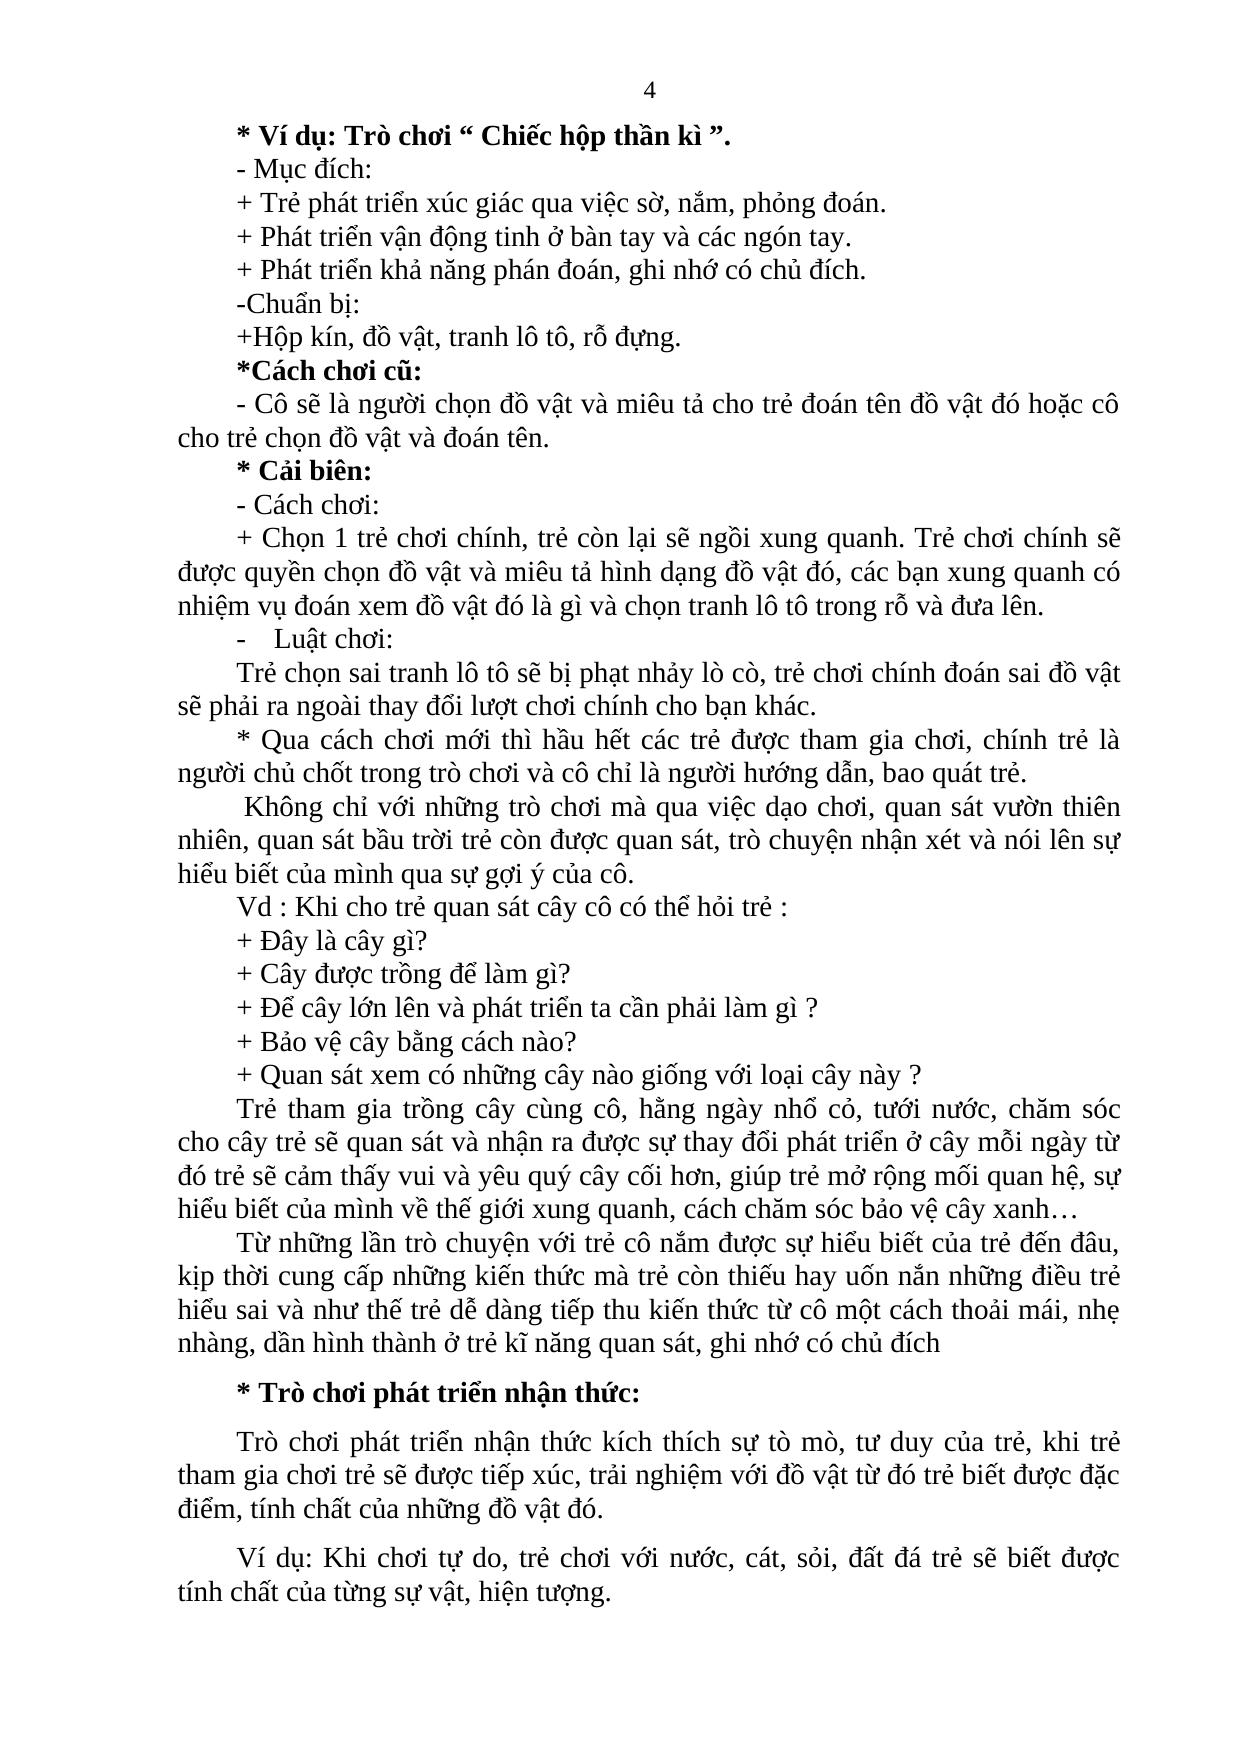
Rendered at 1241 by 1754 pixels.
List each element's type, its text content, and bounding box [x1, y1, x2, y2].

text - Cách chơi: [177, 487, 1122, 521]
text Ví dụ: Khi chơi tự do, trẻ chơi với nước, cát, sỏi, đất đá trẻ sẽ biết được tính chất của từng sự vật, hiện tượng. [177, 1540, 1122, 1607]
text * Trò chơi phát triển nhận thức: [177, 1375, 1122, 1408]
text * Ví dụ: Trò chơi “ Chiếc hộp thần kì ”. [177, 118, 1122, 152]
text Không chỉ với những trò chơi mà qua việc dạo chơi, quan sát vườn thiên nhiên, quan sát bầu trời trẻ còn được quan sát, trò chuyện nhận xét và nói lên sự hiểu biết của mình qua sự gợi ý của cô. [177, 789, 1122, 889]
text Từ những lần trò chuyện với trẻ cô nắm được sự hiểu biết của trẻ đến đâu, kịp thời cung cấp những kiến thức mà trẻ còn thiếu hay uốn nắn những điều trẻ hiểu sai và như thế trẻ dễ dàng tiếp thu kiến thức từ cô một cách thoải mái, nhẹ nhàng, dần hình thành ở trẻ kĩ năng quan sát, ghi nhớ có chủ đích [177, 1225, 1122, 1359]
text + Đây là cây gì? [177, 923, 1122, 957]
text -Chuẩn bị: [177, 286, 1122, 319]
text + Bảo vệ cây bằng cách nào? [177, 1024, 1122, 1057]
text - Cô sẽ là người chọn đồ vật và miêu tả cho trẻ đoán tên đồ vật đó hoặc cô cho trẻ chọn đồ vật và đoán tên. [177, 386, 1122, 453]
text + Trẻ phát triển xúc giác qua việc sờ, nắm, phỏng đoán. [177, 185, 1122, 219]
text Trẻ chọn sai tranh lô tô sẽ bị phạt nhảy lò cò, trẻ chơi chính đoán sai đồ vật sẽ phải ra ngoài thay đổi lượt chơi chính cho bạn khác. [177, 655, 1122, 722]
text +Hộp kín, đồ vật, tranh lô tô, rỗ đựng. [177, 319, 1122, 353]
text Trẻ tham gia trồng cây cùng cô, hằng ngày nhổ cỏ, tưới nước, chăm sóc cho cây trẻ sẽ quan sát và nhận ra được sự thay đổi phát triển ở cây mỗi ngày từ đó trẻ sẽ cảm thấy vui và yêu quý cây cối hơn, giúp trẻ mở rộng mối quan hệ, sự hiểu biết của mình về thế giới xung quanh, cách chăm sóc bảo vệ cây xanh… [177, 1091, 1122, 1225]
text + Chọn 1 trẻ chơi chính, trẻ còn lại sẽ ngồi xung quanh. Trẻ chơi chính sẽ được quyền chọn đồ vật và miêu tả hình dạng đồ vật đó, các bạn xung quanh có nhiệm vụ đoán xem đồ vật đó là gì và chọn tranh lô tô trong rỗ và đưa lên. [177, 521, 1122, 621]
text + Quan sát xem có những cây nào giống với loại cây này ? [177, 1057, 1122, 1091]
text + Cây được trồng để làm gì? [177, 957, 1122, 990]
text + Phát triển vận động tinh ở bàn tay và các ngón tay. [177, 219, 1122, 252]
list Luật chơi: [236, 621, 1122, 655]
text *Cách chơi cũ: [177, 353, 1122, 386]
text Trò chơi phát triển nhận thức kích thích sự tò mò, tư duy của trẻ, khi trẻ tham gia chơi trẻ sẽ được tiếp xúc, trải nghiệm với đồ vật từ đó trẻ biết được đặc điểm, tính chất của những đồ vật đó. [177, 1424, 1122, 1524]
text + Phát triển khả năng phán đoán, ghi nhớ có chủ đích. [177, 252, 1122, 286]
text Vd : Khi cho trẻ quan sát cây cô có thể hỏi trẻ : [177, 889, 1122, 923]
text + Để cây lớn lên và phát triển ta cần phải làm gì ? [177, 990, 1122, 1024]
text * Qua cách chơi mới thì hầu hết các trẻ được tham gia chơi, chính trẻ là người chủ chốt trong trò chơi và cô chỉ là người hướng dẫn, bao quát trẻ. [177, 722, 1122, 789]
text * Cải biên: [177, 453, 1122, 487]
text - Mục đích: [177, 152, 1122, 185]
